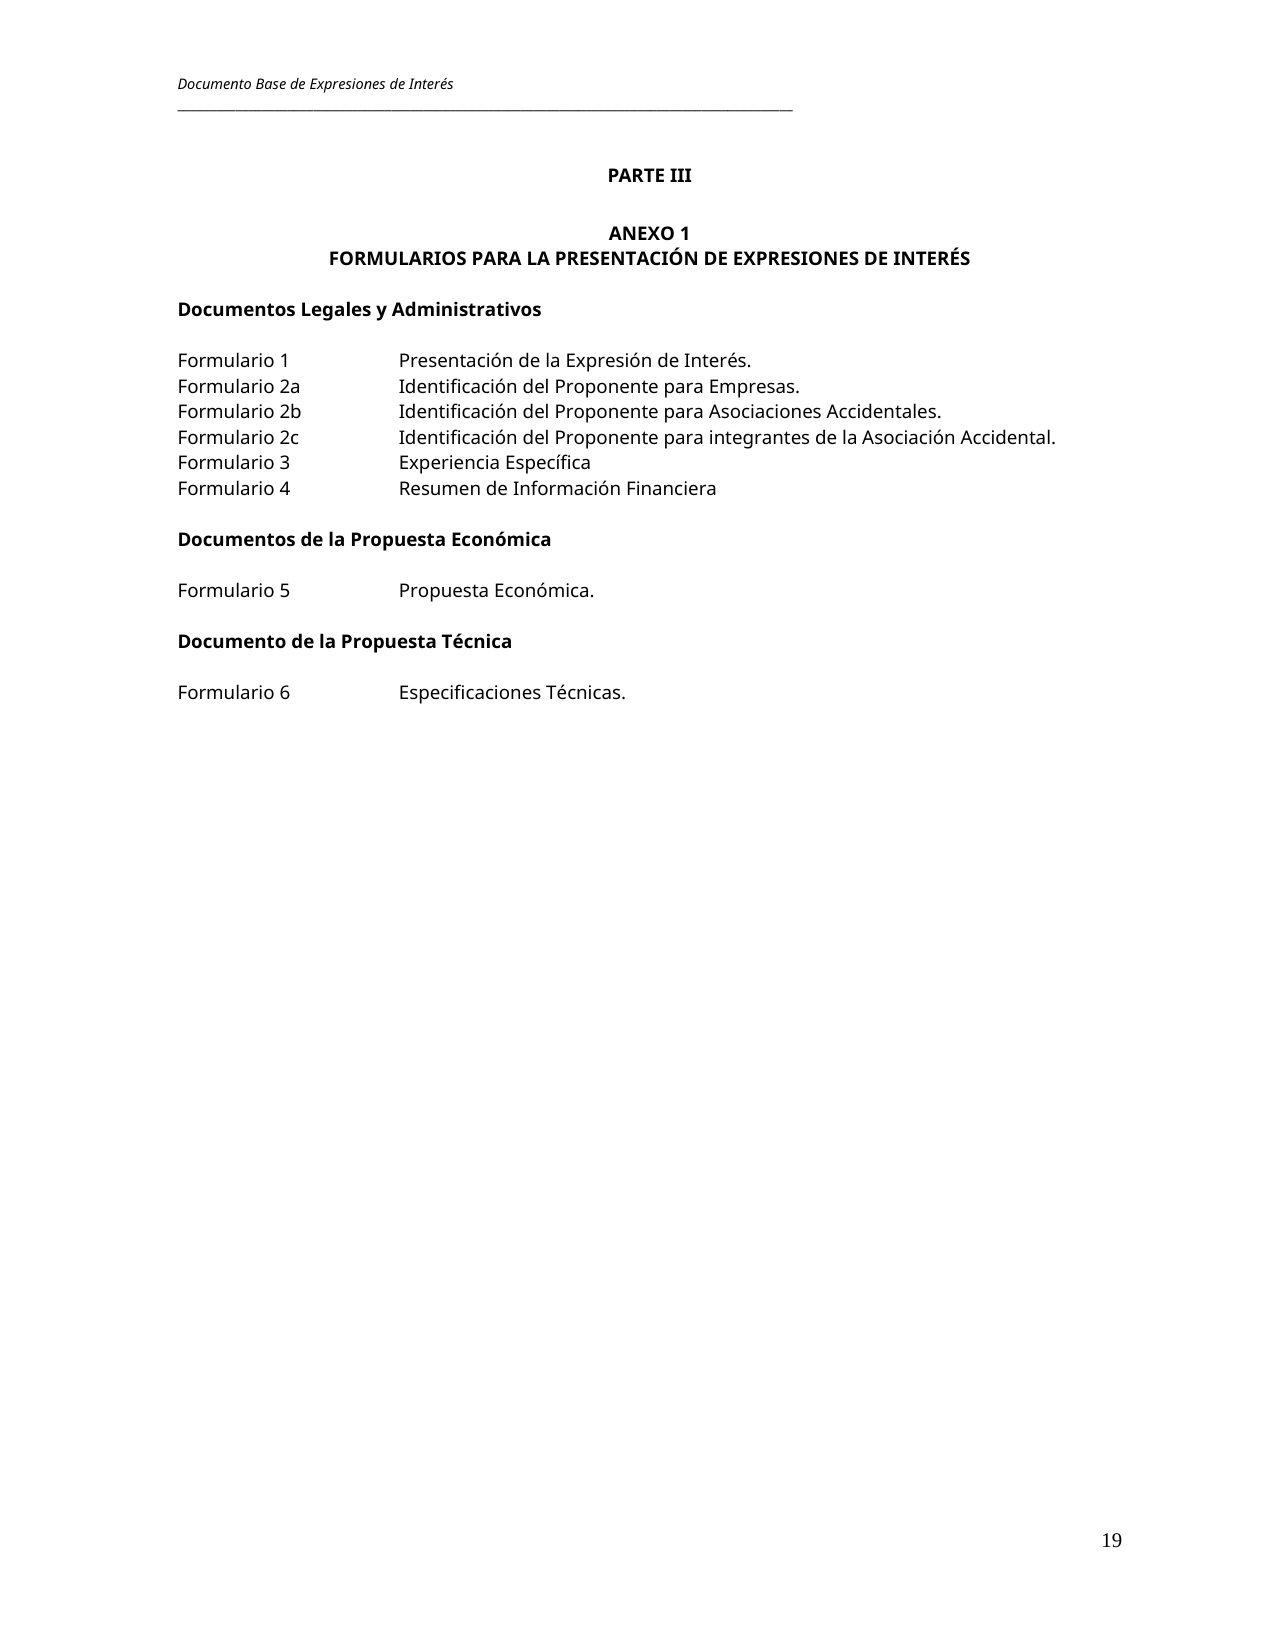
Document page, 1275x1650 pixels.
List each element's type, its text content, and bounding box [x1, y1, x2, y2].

text Documentos de la Propuesta Económica [177, 526, 1122, 552]
text ANEXO 1 [177, 220, 1122, 246]
text FORMULARIOS PARA LA PRESENTACIÓN DE EXPRESIONES DE INTERÉS [177, 246, 1122, 271]
text Formulario 4 Resumen de Información Financiera [177, 475, 1122, 501]
title PARTE III [177, 163, 1122, 188]
text Formulario 5 Propuesta Económica. [177, 577, 1122, 603]
text Documento de la Propuesta Técnica [177, 628, 1122, 654]
text Documentos Legales y Administrativos [177, 297, 1122, 322]
text Formulario 1 Presentación de la Expresión de Interés. [177, 348, 1122, 373]
text Formulario 3 Experiencia Específica [177, 450, 1122, 475]
text Formulario 2c Identificación del Proponente para integrantes de la Asociación Accidental. [177, 424, 1122, 450]
text Formulario 2a Identificación del Proponente para Empresas. [177, 373, 1122, 399]
text Formulario 2b Identificación del Proponente para Asociaciones Accidentales. [177, 399, 1122, 424]
text Formulario 6 Especificaciones Técnicas. [177, 679, 1122, 705]
